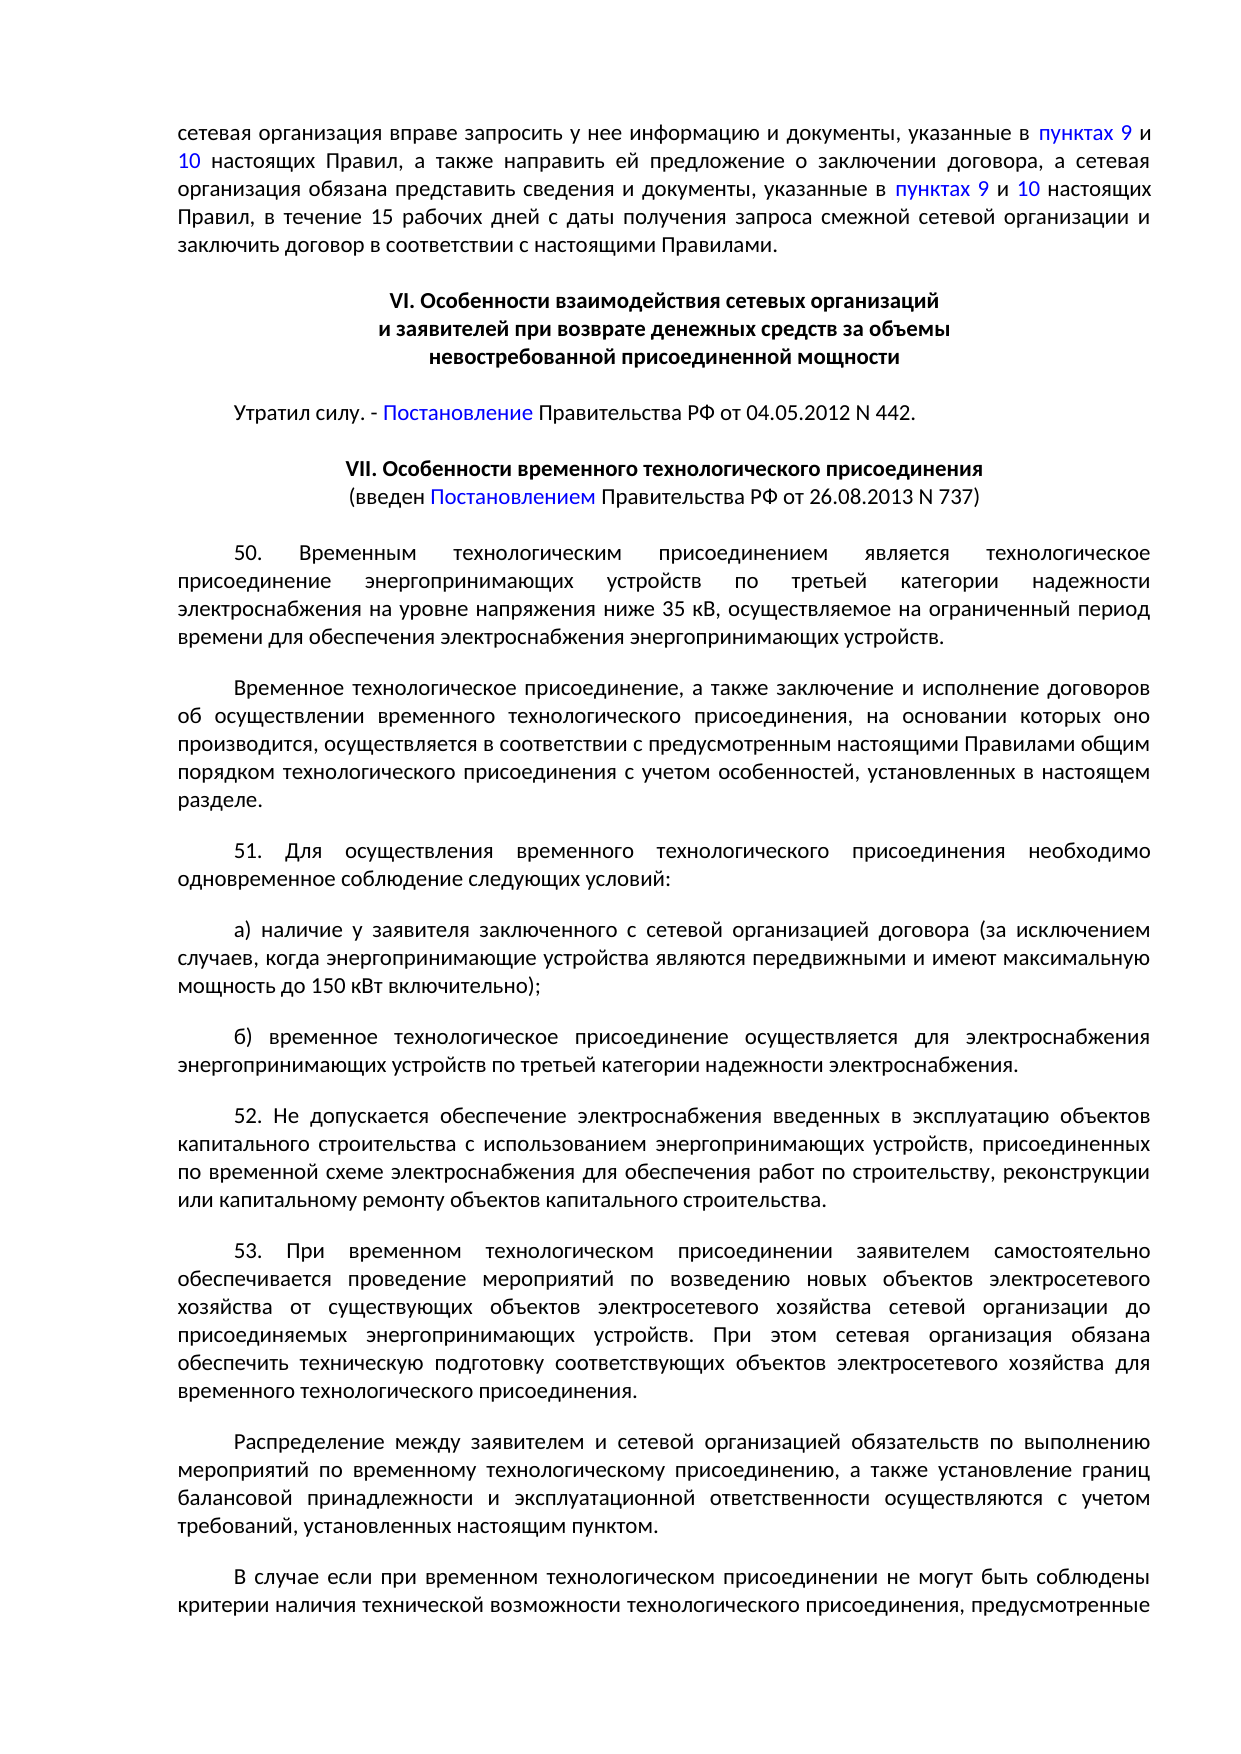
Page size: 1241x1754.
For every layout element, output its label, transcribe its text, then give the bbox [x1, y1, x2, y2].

text 50. Временным технологическим присоединением является технологическое присоединение энергопринимающих устройств по третьей категории надежности электроснабжения на уровне напряжения ниже 35 кВ, осуществляемое на ограниченный период времени для обеспечения электроснабжения энергопринимающих устройств. [177, 538, 1152, 651]
text 53. При временном технологическом присоединении заявителем самостоятельно обеспечивается проведение мероприятий по возведению новых объектов электросетевого хозяйства от существующих объектов электросетевого хозяйства сетевой организации до присоединяемых энергопринимающих устройств. При этом сетевая организация обязана обеспечить техническую подготовку соответствующих объектов электросетевого хозяйства для временного технологического присоединения. [177, 1236, 1152, 1404]
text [177, 1562, 1152, 1618]
text а) наличие у заявителя заключенного с сетевой организацией договора (за исключением случаев, когда энергопринимающие устройства являются передвижными и имеют максимальную мощность до 150 кВт включительно); [177, 915, 1152, 999]
title VII. Особенности временного технологического присоединения [177, 454, 1152, 482]
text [177, 118, 1152, 258]
title и заявителей при возврате денежных средств за объемы [177, 314, 1152, 342]
text Утратил силу. - Постановление Правительства РФ от 04.05.2012 N 442. [177, 398, 1152, 426]
title VI. Особенности взаимодействия сетевых организаций [177, 286, 1152, 314]
text 52. Не допускается обеспечение электроснабжения введенных в эксплуатацию объектов капитального строительства с использованием энергопринимающих устройств, присоединенных по временной схеме электроснабжения для обеспечения работ по строительству, реконструкции или капитальному ремонту объектов капитального строительства. [177, 1101, 1152, 1213]
text 51. Для осуществления временного технологического присоединения необходимо одновременное соблюдение следующих условий: [177, 836, 1152, 892]
text б) временное технологическое присоединение осуществляется для электроснабжения энергопринимающих устройств по третьей категории надежности электроснабжения. [177, 1022, 1152, 1078]
title невостребованной присоединенной мощности [177, 342, 1152, 370]
text Распределение между заявителем и сетевой организацией обязательств по выполнению мероприятий по временному технологическому присоединению, а также установление границ балансовой принадлежности и эксплуатационной ответственности осуществляются с учетом требований, установленных настоящим пунктом. [177, 1427, 1152, 1539]
text (введен Постановлением Правительства РФ от 26.08.2013 N 737) [177, 482, 1152, 510]
text Временное технологическое присоединение, а также заключение и исполнение договоров об осуществлении временного технологического присоединения, на основании которых оно производится, осуществляется в соответствии с предусмотренным настоящими Правилами общим порядком технологического присоединения с учетом особенностей, установленных в настоящем разделе. [177, 673, 1152, 813]
